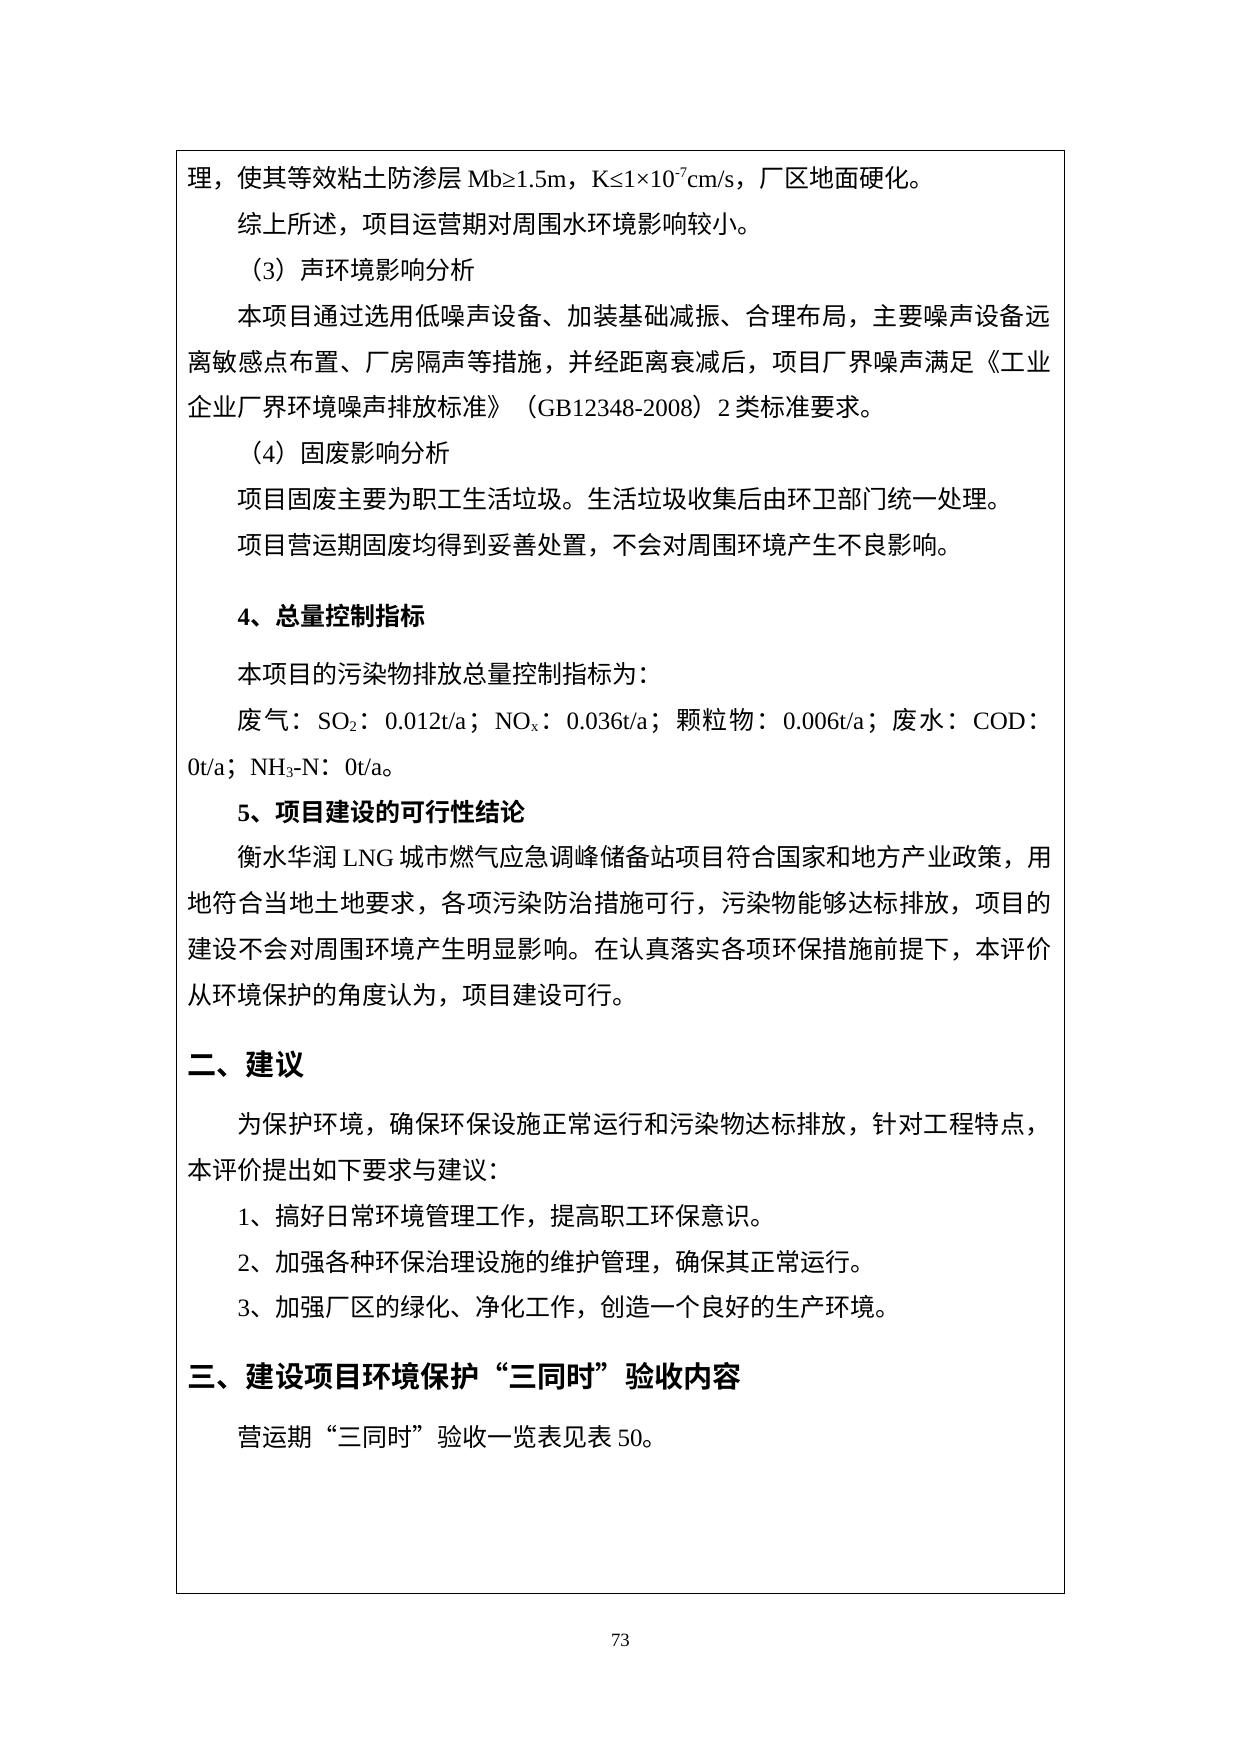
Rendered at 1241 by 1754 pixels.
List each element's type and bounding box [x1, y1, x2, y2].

table_header [177, 151, 1064, 1593]
